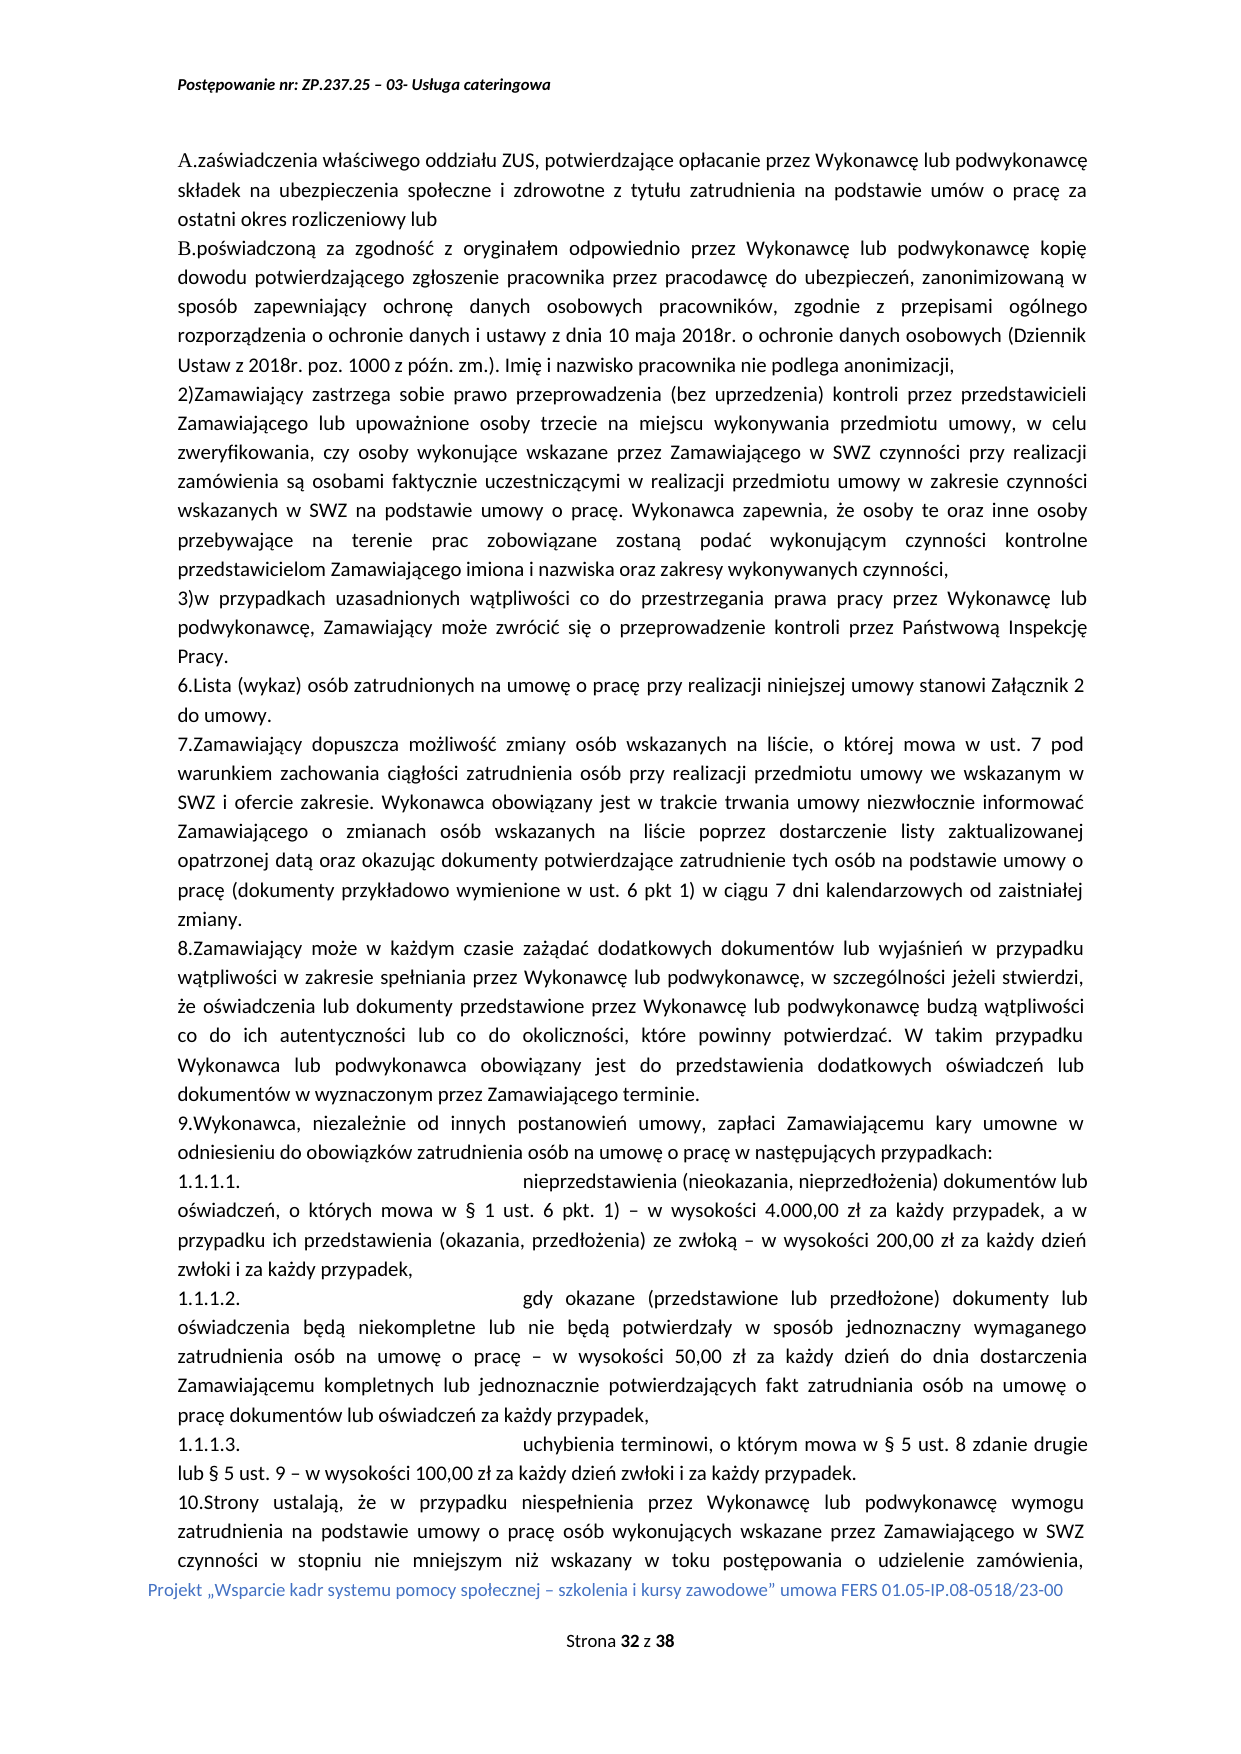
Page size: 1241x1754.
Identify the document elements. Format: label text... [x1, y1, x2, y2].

list Zamawiający może w każdym czasie zażądać dodatkowych dokumentów lub wyjaśnień w przypadku wątpliwości w zakresie spełniania przez Wykonawcę lub podwykonawcę, w szczególności jeżeli stwierdzi, że oświadczenia lub dokumenty przedstawione przez Wykonawcę lub podwykonawcę budzą wątpliwości co do ich autentyczności lub co do okoliczności, które powinny potwierdzać. W takim przypadku Wykonawca lub podwykonawca obowiązany jest do przedstawienia dodatkowych oświadczeń lub dokumentów w wyznaczonym przez Zamawiającego terminie. [177, 935, 1085, 1106]
list w przypadkach uzasadnionych wątpliwości co do przestrzegania prawa pracy przez Wykonawcę lub podwykonawcę, Zamawiający może zwrócić się o przeprowadzenie kontroli przez Państwową Inspekcję Pracy. [177, 585, 1088, 669]
list Wykonawca, niezależnie od innych postanowień umowy, zapłaci Zamawiającemu kary umowne w odniesieniu do obowiązków zatrudnienia osób na umowę o pracę w następujących przypadkach: [177, 1110, 1085, 1165]
list gdy okazane (przedstawione lub przedłożone) dokumenty lub oświadczenia będą niekompletne lub nie będą potwierdzały w sposób jednoznaczny wymaganego zatrudnienia osób na umowę o pracę – w wysokości 50,00 zł za każdy dzień do dnia dostarczenia Zamawiającemu kompletnych lub jednoznacznie potwierdzających fakt zatrudniania osób na umowę o pracę dokumentów lub oświadczeń za każdy przypadek, [177, 1285, 1088, 1427]
list nieprzedstawienia (nieokazania, nieprzedłożenia) dokumentów lub oświadczeń, o których mowa w § 1 ust. 6 pkt. 1) – w wysokości 4.000,00 zł za każdy przypadek, a w przypadku ich przedstawienia (okazania, przedłożenia) ze zwłoką – w wysokości 200,00 zł za każdy dzień zwłoki i za każdy przypadek, [177, 1168, 1088, 1281]
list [177, 1489, 1085, 1573]
list Lista (wykaz) osób zatrudnionych na umowę o pracę przy realizacji niniejszej umowy stanowi Załącznik 2 do umowy. [177, 673, 1085, 727]
list uchybienia terminowi, o którym mowa w § 5 ust. 8 zdanie drugie lub § 5 ust. 9 – w wysokości 100,00 zł za każdy dzień zwłoki i za każdy przypadek. [177, 1431, 1088, 1486]
list zaświadczenia właściwego oddziału ZUS, potwierdzające opłacanie przez Wykonawcę lub podwykonawcę składek na ubezpieczenia społeczne i zdrowotne z tytułu zatrudnienia na podstawie umów o pracę za ostatni okres rozliczeniowy lub [177, 148, 1088, 231]
list Zamawiający dopuszcza możliwość zmiany osób wskazanych na liście, o której mowa w ust. 7 pod warunkiem zachowania ciągłości zatrudnienia osób przy realizacji przedmiotu umowy we wskazanym w SWZ i ofercie zakresie. Wykonawca obowiązany jest w trakcie trwania umowy niezwłocznie informować Zamawiającego o zmianach osób wskazanych na liście poprzez dostarczenie listy zaktualizowanej opatrzonej datą oraz okazując dokumenty potwierdzające zatrudnienie tych osób na podstawie umowy o pracę (dokumenty przykładowo wymienione w ust. 6 pkt 1) w ciągu 7 dni kalendarzowych od zaistniałej zmiany. [177, 731, 1085, 931]
list poświadczoną za zgodność z oryginałem odpowiednio przez Wykonawcę lub podwykonawcę kopię dowodu potwierdzającego zgłoszenie pracownika przez pracodawcę do ubezpieczeń, zanonimizowaną w sposób zapewniający ochronę danych osobowych pracowników, zgodnie z przepisami ogólnego rozporządzenia o ochronie danych i ustawy z dnia 10 maja 2018r. o ochronie danych osobowych (Dziennik Ustaw z 2018r. poz. 1000 z późn. zm.). Imię i nazwisko pracownika nie podlega anonimizacji, [177, 235, 1088, 377]
list Zamawiający zastrzega sobie prawo przeprowadzenia (bez uprzedzenia) kontroli przez przedstawicieli Zamawiającego lub upoważnione osoby trzecie na miejscu wykonywania przedmiotu umowy, w celu zweryfikowania, czy osoby wykonujące wskazane przez Zamawiającego w SWZ czynności przy realizacji zamówienia są osobami faktycznie uczestniczącymi w realizacji przedmiotu umowy w zakresie czynności wskazanych w SWZ na podstawie umowy o pracę. Wykonawca zapewnia, że osoby te oraz inne osoby przebywające na terenie prac zobowiązane zostaną podać wykonującym czynności kontrolne przedstawicielom Zamawiającego imiona i nazwiska oraz zakresy wykonywanych czynności, [177, 381, 1088, 581]
